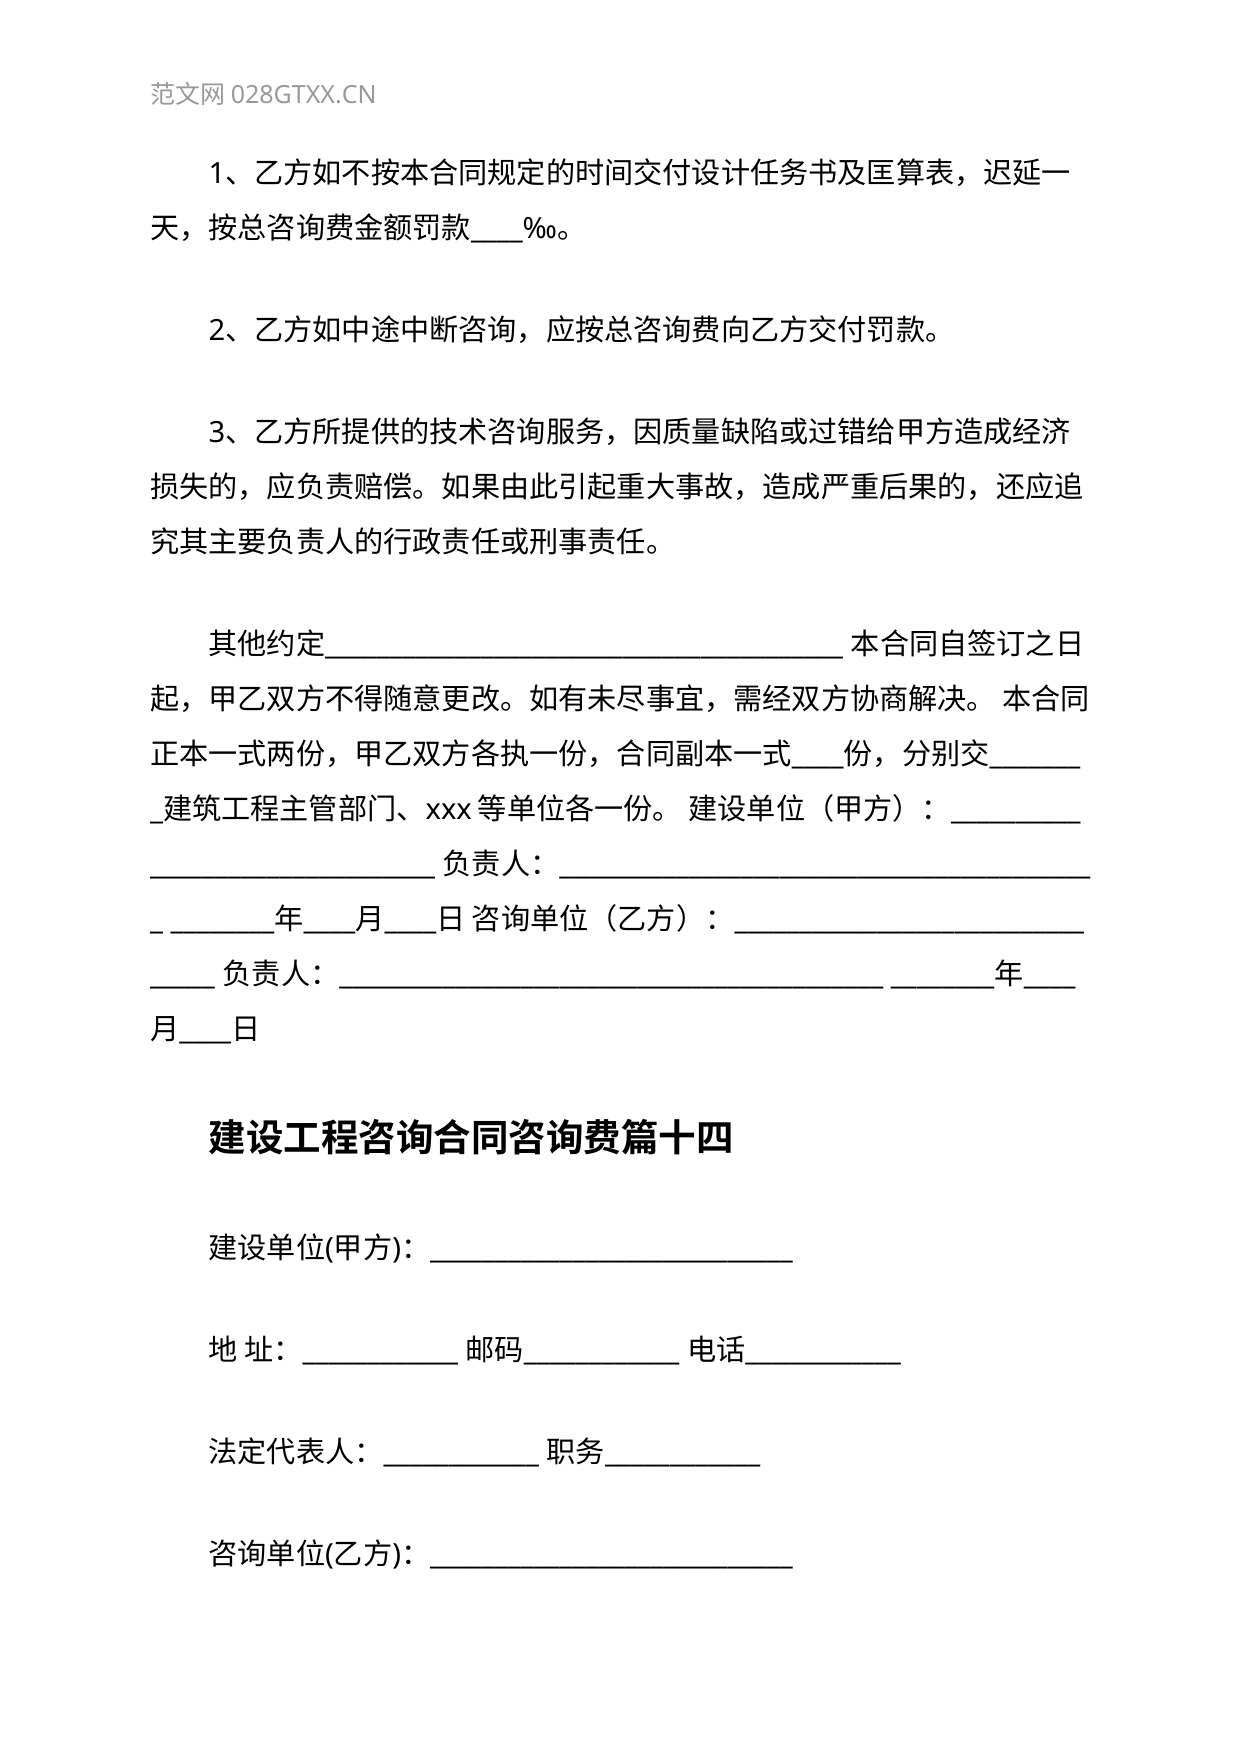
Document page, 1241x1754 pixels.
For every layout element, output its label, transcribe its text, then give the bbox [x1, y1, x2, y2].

text 建设单位(甲方)：____________________________ [150, 1225, 1090, 1267]
text 3、乙方所提供的技术咨询服务，因质量缺陷或过错给甲方造成经济损失的，应负责赔偿。如果由此引起重大事故，造成严重后果的，还应追究其主要负责人的行政责任或刑事责任。 [150, 409, 1090, 561]
text 法定代表人：____________ 职务____________ [150, 1429, 1090, 1471]
text 1、乙方如不按本合同规定的时间交付设计任务书及匡算表，迟延一天，按总咨询费金额罚款____‰。 [150, 150, 1090, 247]
text 2、乙方如中途中断咨询，应按总咨询费向乙方交付罚款。 [150, 307, 1090, 349]
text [150, 1327, 1090, 1369]
text 建设工程咨询合同咨询费篇十四 [150, 1107, 1090, 1162]
text 咨询单位(乙方)：____________________________ [150, 1531, 1090, 1573]
text 其他约定________________________________________ 本合同自签订之日起，甲乙双方不得随意更改。如有未尽事宜，需经双方协商解决。 本合同正本一式两份，甲乙双方各执一份，合同副本一式____份，分别交________建筑工程主管部门、xxx等单位各一份。 建设单位（甲方）：________________________________ 负责人：__________________________________________ ________年____月____日 咨询单位（乙方）：________________________________ 负责人：__________________________________________ ________年____月____日 [150, 621, 1090, 1048]
